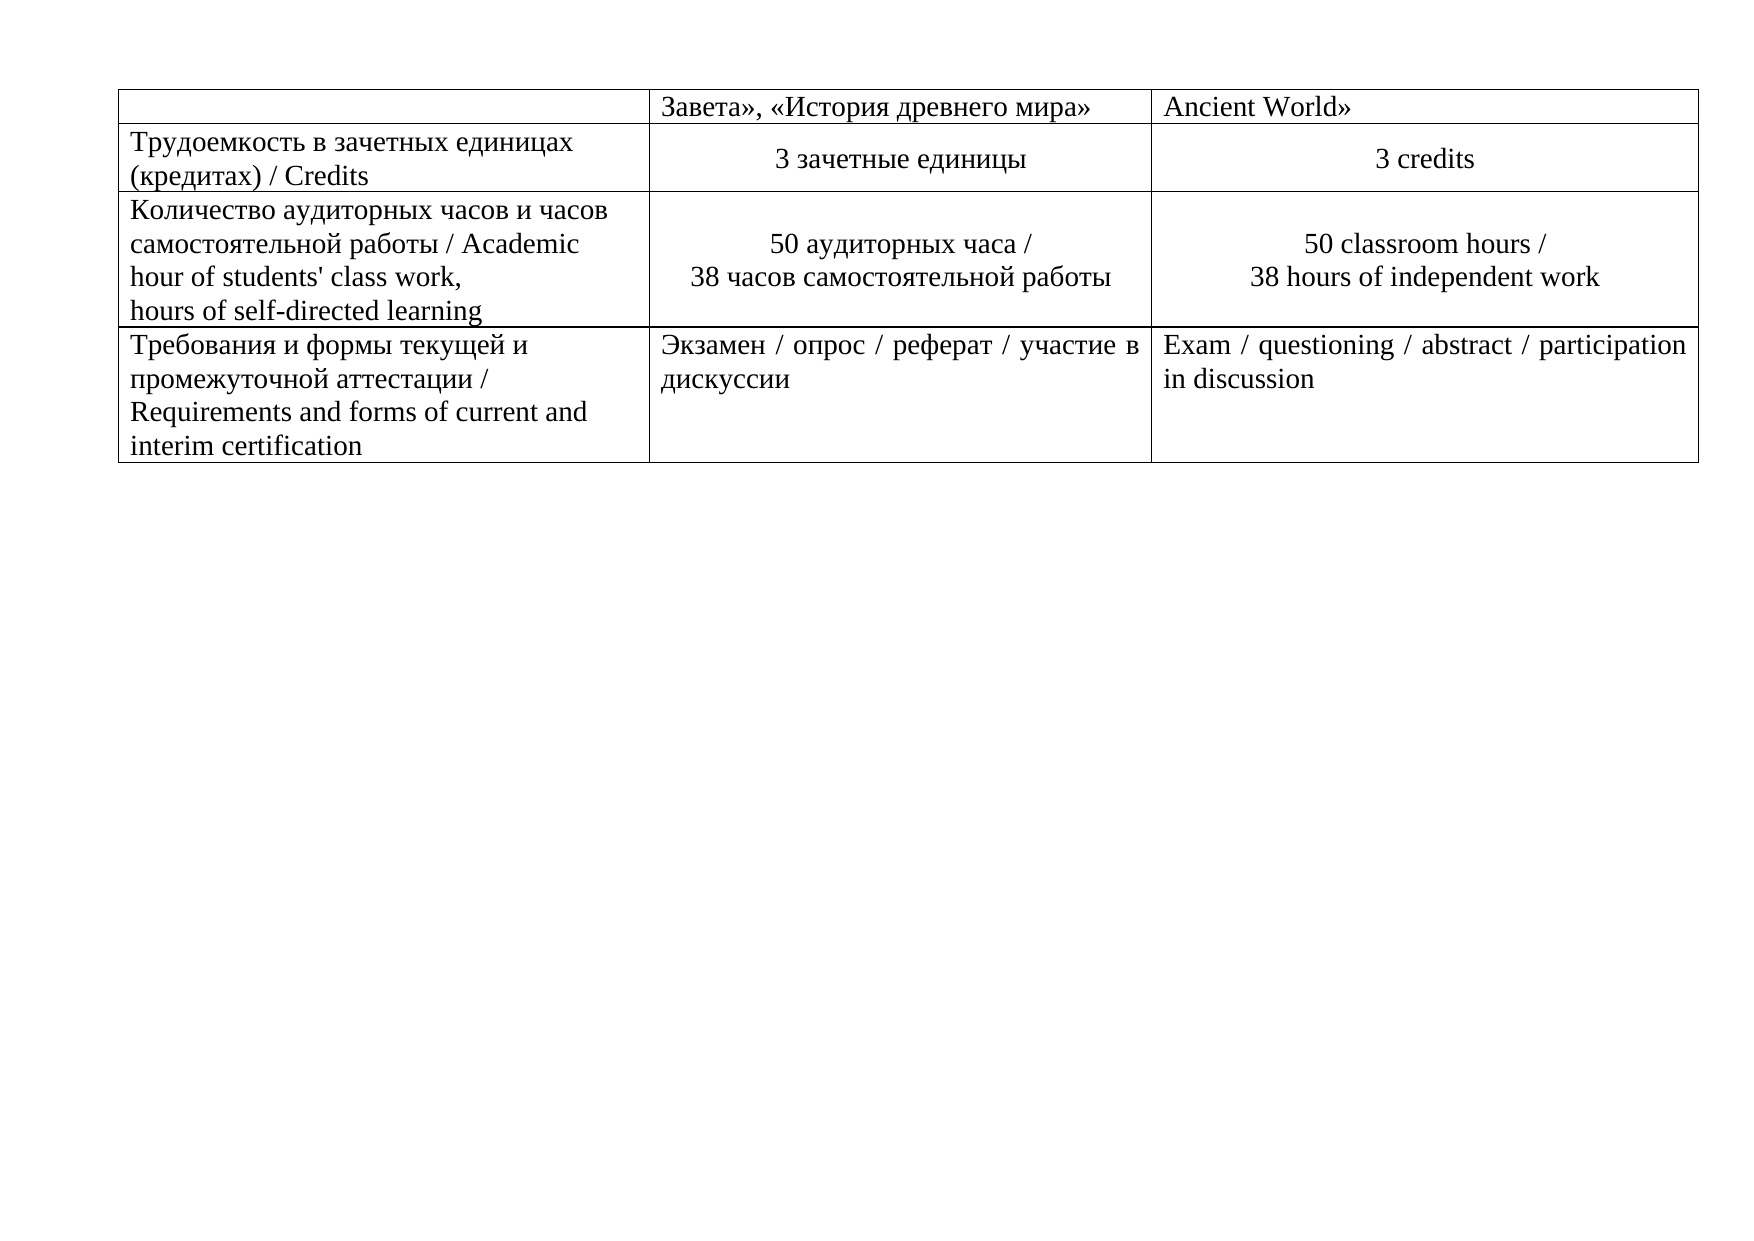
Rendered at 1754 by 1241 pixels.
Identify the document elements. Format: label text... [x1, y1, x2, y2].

table_cell Трудоемкость в зачетных единицах (кредитах) / Credits [119, 124, 649, 191]
table_cell 50 classroom hours / 38 hours of independent work [1152, 192, 1698, 326]
table_cell Exam / questioning / abstract / participation in discussion [1152, 328, 1698, 462]
table_cell 3 зачетные единицы [650, 124, 1151, 191]
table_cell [119, 90, 649, 123]
table_cell 50 аудиторных часа / 38 часов самостоятельной работы [650, 192, 1151, 326]
table_cell 3 credits [1152, 124, 1698, 191]
table_cell Количество аудиторных часов и часов самостоятельной работы / Academic hour of students' class work, hours of self-directed learning [119, 192, 649, 326]
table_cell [650, 90, 1151, 123]
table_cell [1152, 90, 1698, 123]
table_cell Требования и формы текущей и промежуточной аттестации / Requirements and forms of current and interim certification [119, 328, 649, 462]
table_cell Экзамен / опрос / реферат / участие в дискуссии [650, 328, 1151, 462]
